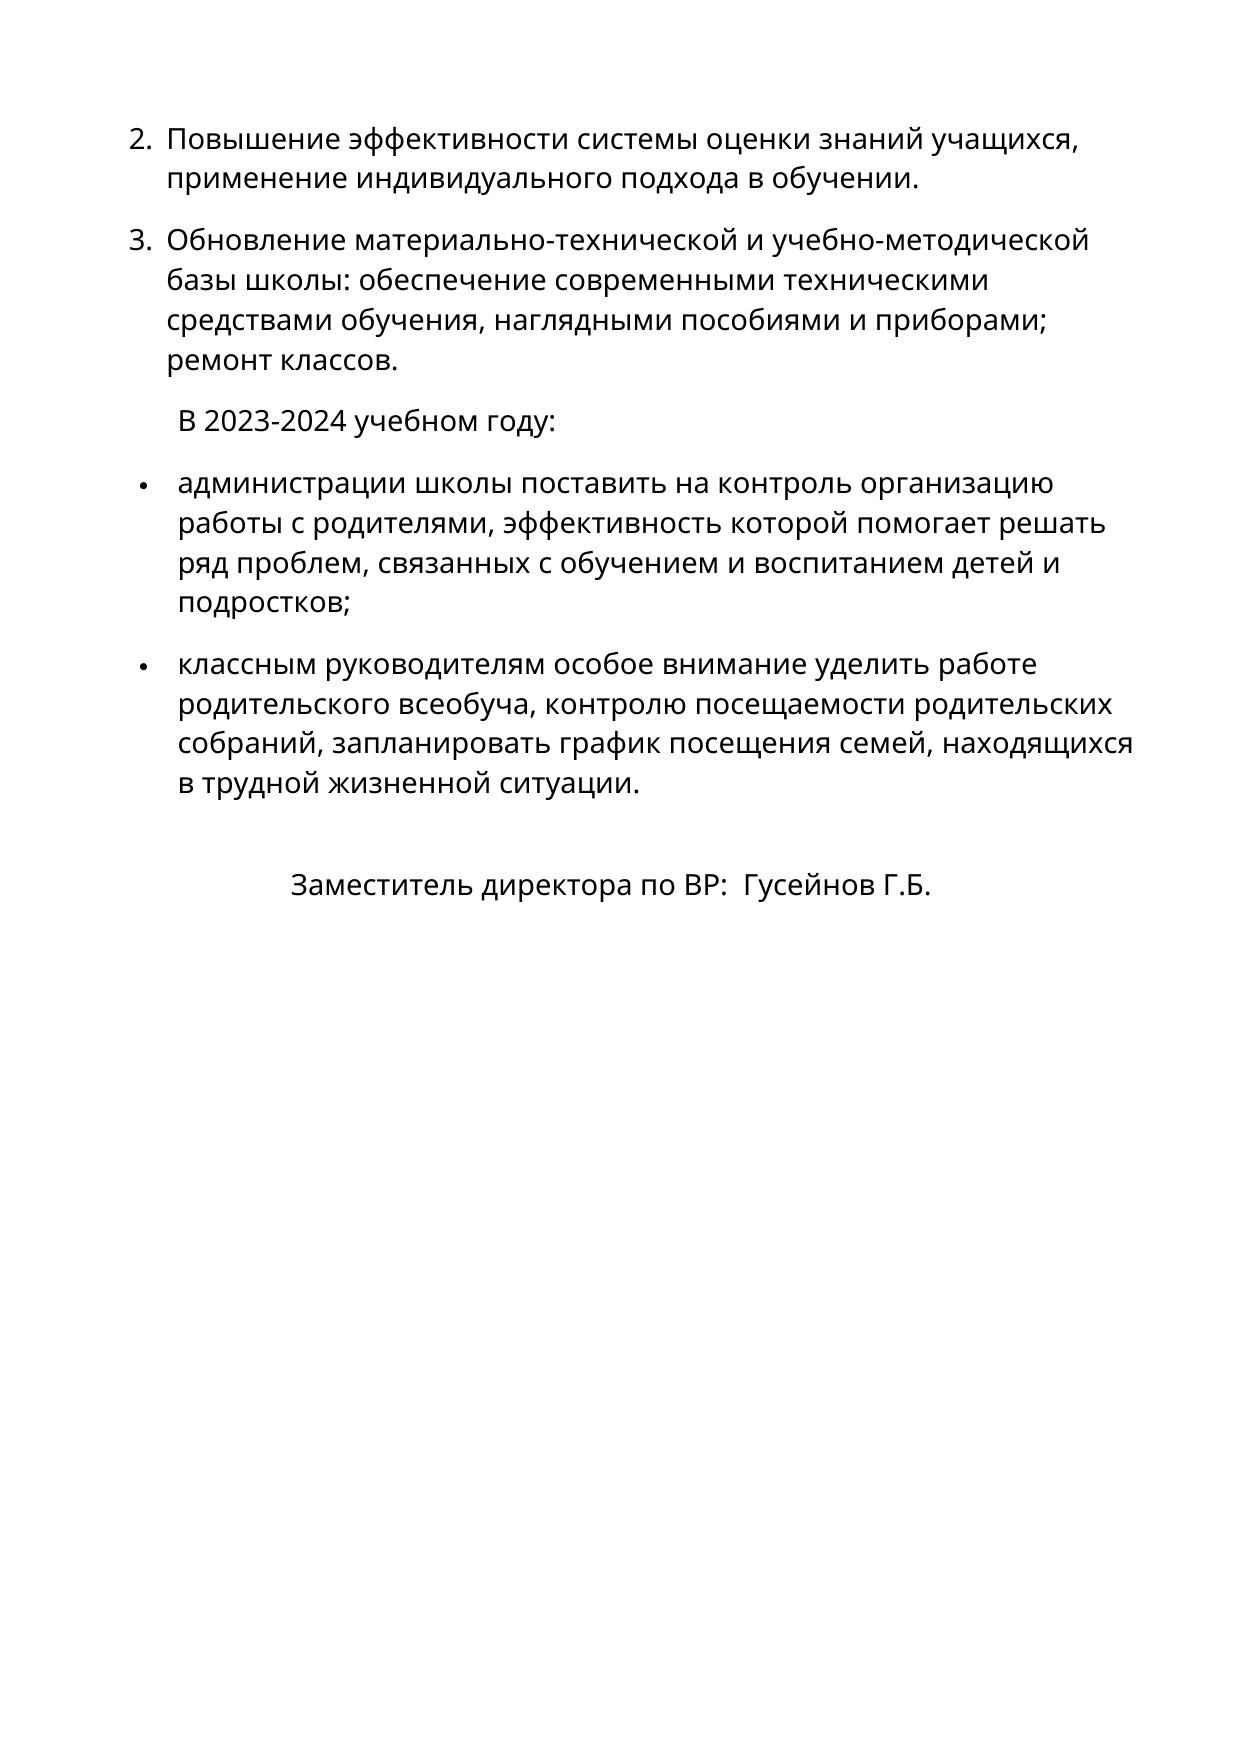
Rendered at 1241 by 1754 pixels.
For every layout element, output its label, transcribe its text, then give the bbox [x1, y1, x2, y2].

list Обновление материально-технической и учебно-методической базы школы: обеспечение современными техническими средствами обучения, наглядными пособиями и приборами; ремонт классов. [128, 220, 1152, 378]
text Заместитель директора по ВР: Гусейнов Г.Б. [177, 864, 1152, 904]
text В 2023-2024 учебном году: [177, 401, 1152, 440]
list администрации школы поставить на контроль организацию работы с родителями, эффективность которой помогает решать ряд проблем, связанных с обучением и воспитанием детей и подростков; [140, 462, 1152, 621]
list классным руководителям особое внимание уделить работе родительского всеобуча, контролю посещаемости родительских собраний, запланировать график посещения семей, находящихся в трудной жизненной ситуации. [140, 643, 1152, 802]
list Повышение эффективности системы оценки знаний учащихся, применение индивидуального подхода в обучении. [128, 118, 1152, 197]
